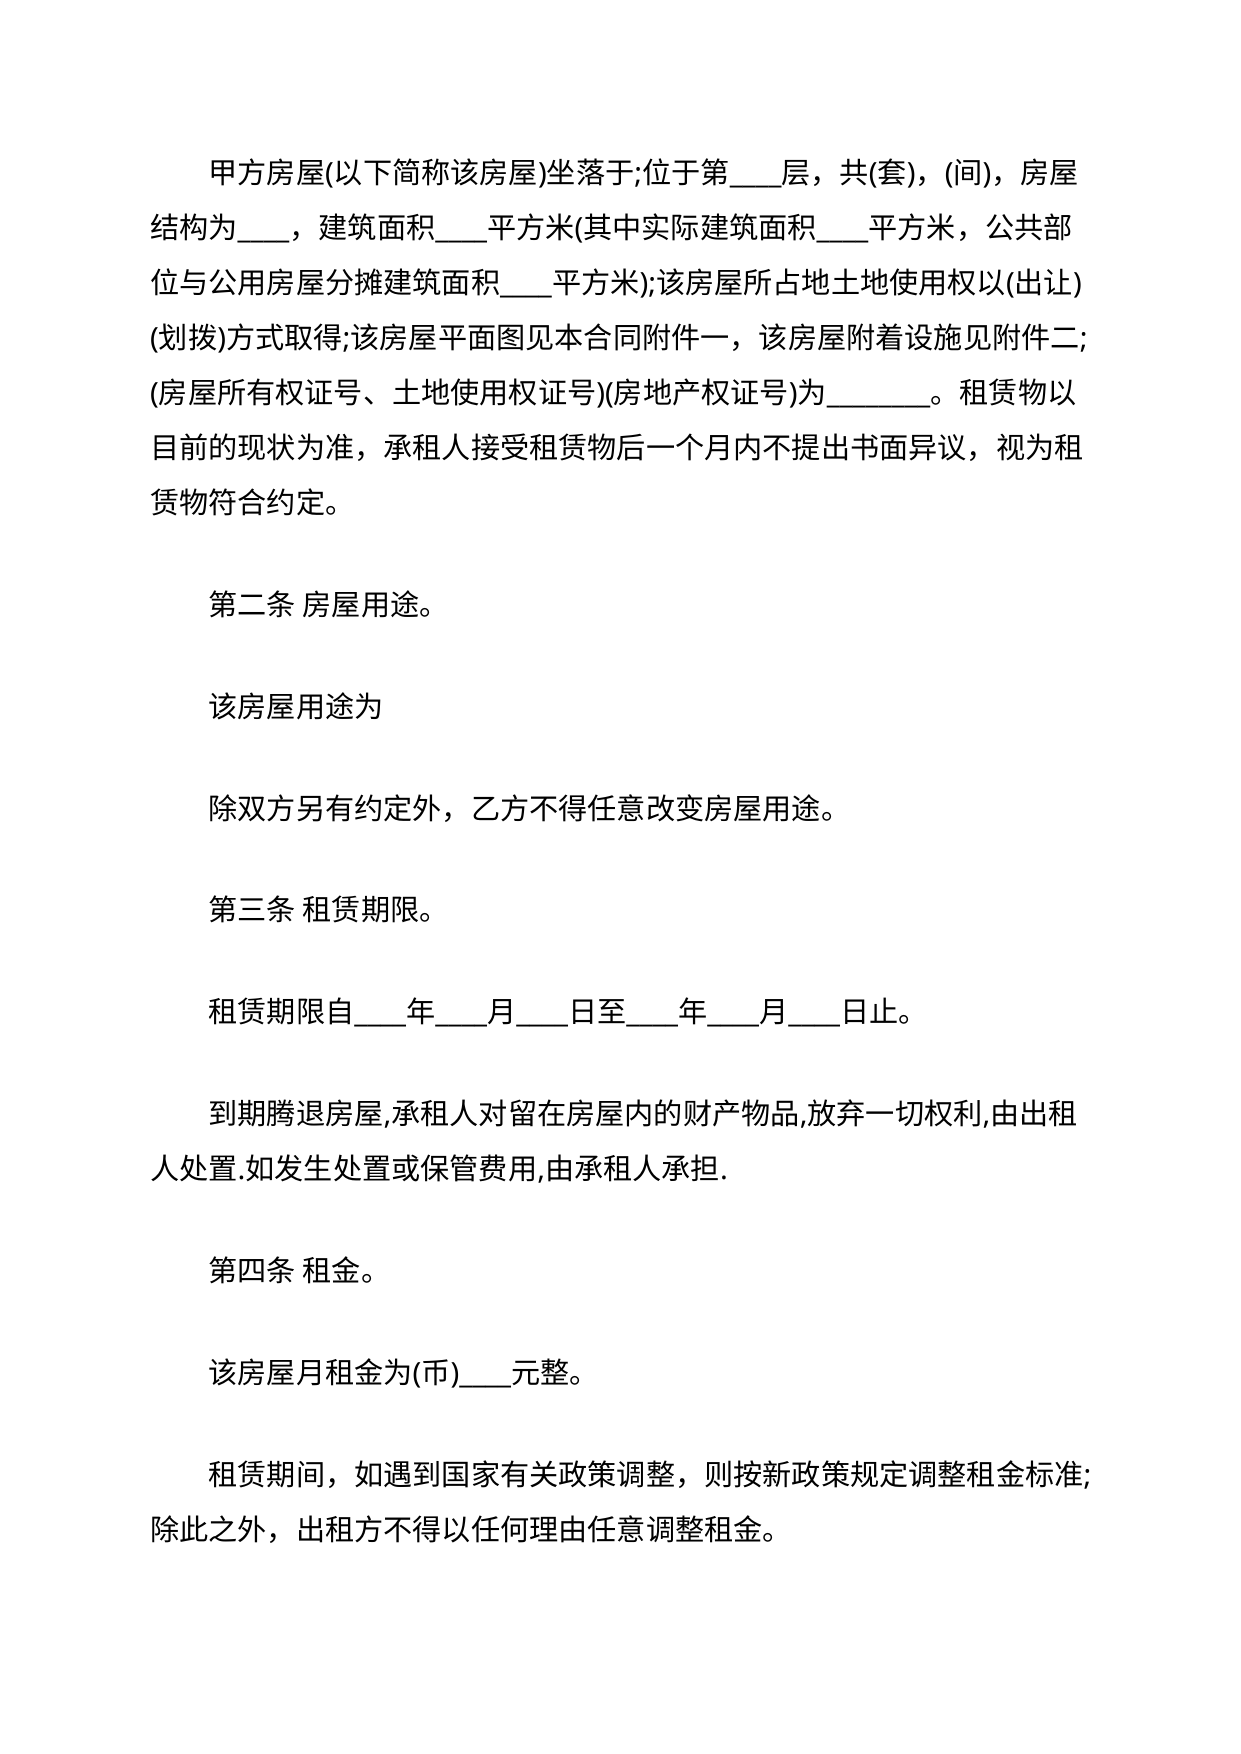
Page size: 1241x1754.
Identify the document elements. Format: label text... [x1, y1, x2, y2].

text 该房屋月租金为(币)____元整。 [150, 1349, 1090, 1392]
text 除双方另有约定外，乙方不得任意改变房屋用途。 [150, 785, 1090, 827]
text 第二条 房屋用途。 [150, 582, 1090, 624]
text 第三条 租赁期限。 [150, 887, 1090, 929]
text 甲方房屋(以下简称该房屋)坐落于;位于第____层，共(套)，(间)，房屋结构为____，建筑面积____平方米(其中实际建筑面积____平方米，公共部位与公用房屋分摊建筑面积____平方米);该房屋所占地土地使用权以(出让)(划拨)方式取得;该房屋平面图见本合同附件一，该房屋附着设施见附件二;(房屋所有权证号、土地使用权证号)(房地产权证号)为________。租赁物以目前的现状为准，承租人接受租赁物后一个月内不提出书面异议，视为租赁物符合约定。 [150, 150, 1090, 522]
text 租赁期间，如遇到国家有关政策调整，则按新政策规定调整租金标准;除此之外，出租方不得以任何理由任意调整租金。 [150, 1451, 1090, 1549]
text 租赁期限自____年____月____日至____年____月____日止。 [150, 989, 1090, 1031]
text 到期腾退房屋,承租人对留在房屋内的财产物品,放弃一切权利,由出租人处置.如发生处置或保管费用,由承租人承担. [150, 1091, 1090, 1188]
text 第四条 租金。 [150, 1248, 1090, 1290]
text 该房屋用途为 [150, 683, 1090, 726]
